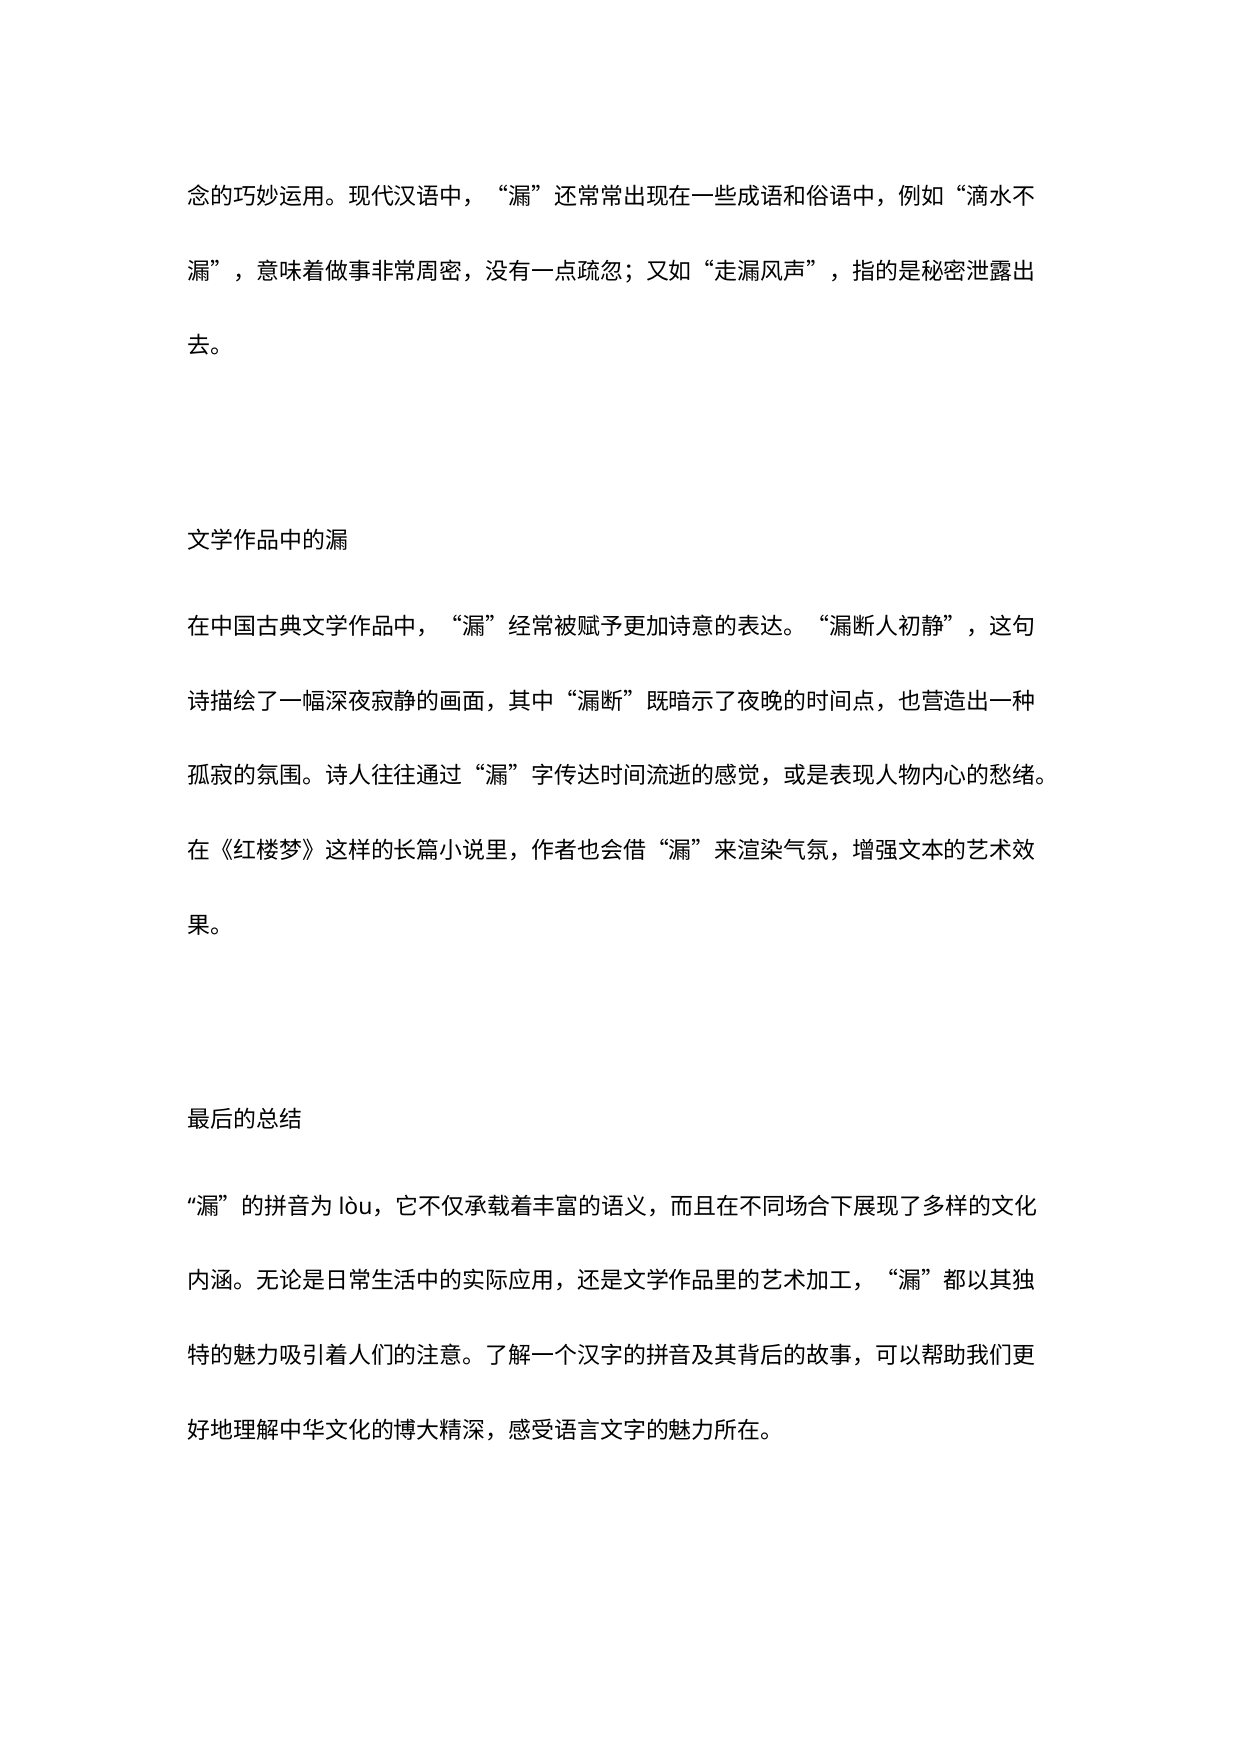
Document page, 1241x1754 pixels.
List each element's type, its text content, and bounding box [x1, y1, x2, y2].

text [187, 162, 1053, 376]
text 文学作品中的漏 [187, 506, 1053, 571]
text 最后的总结 [187, 1085, 1053, 1150]
text 在中国古典文学作品中，“漏”经常被赋予更加诗意的表达。“漏断人初静”，这句诗描绘了一幅深夜寂静的画面，其中“漏断”既暗示了夜晚的时间点，也营造出一种孤寂的氛围。诗人往往通过“漏”字传达时间流逝的感觉，或是表现人物内心的愁绪。在《红楼梦》这样的长篇小说里，作者也会借“漏”来渲染气氛，增强文本的艺术效果。 [187, 592, 1053, 956]
text “漏”的拼音为 lòu，它不仅承载着丰富的语义，而且在不同场合下展现了多样的文化内涵。无论是日常生活中的实际应用，还是文学作品里的艺术加工，“漏”都以其独特的魅力吸引着人们的注意。了解一个汉字的拼音及其背后的故事，可以帮助我们更好地理解中华文化的博大精深，感受语言文字的魅力所在。 [187, 1172, 1053, 1461]
